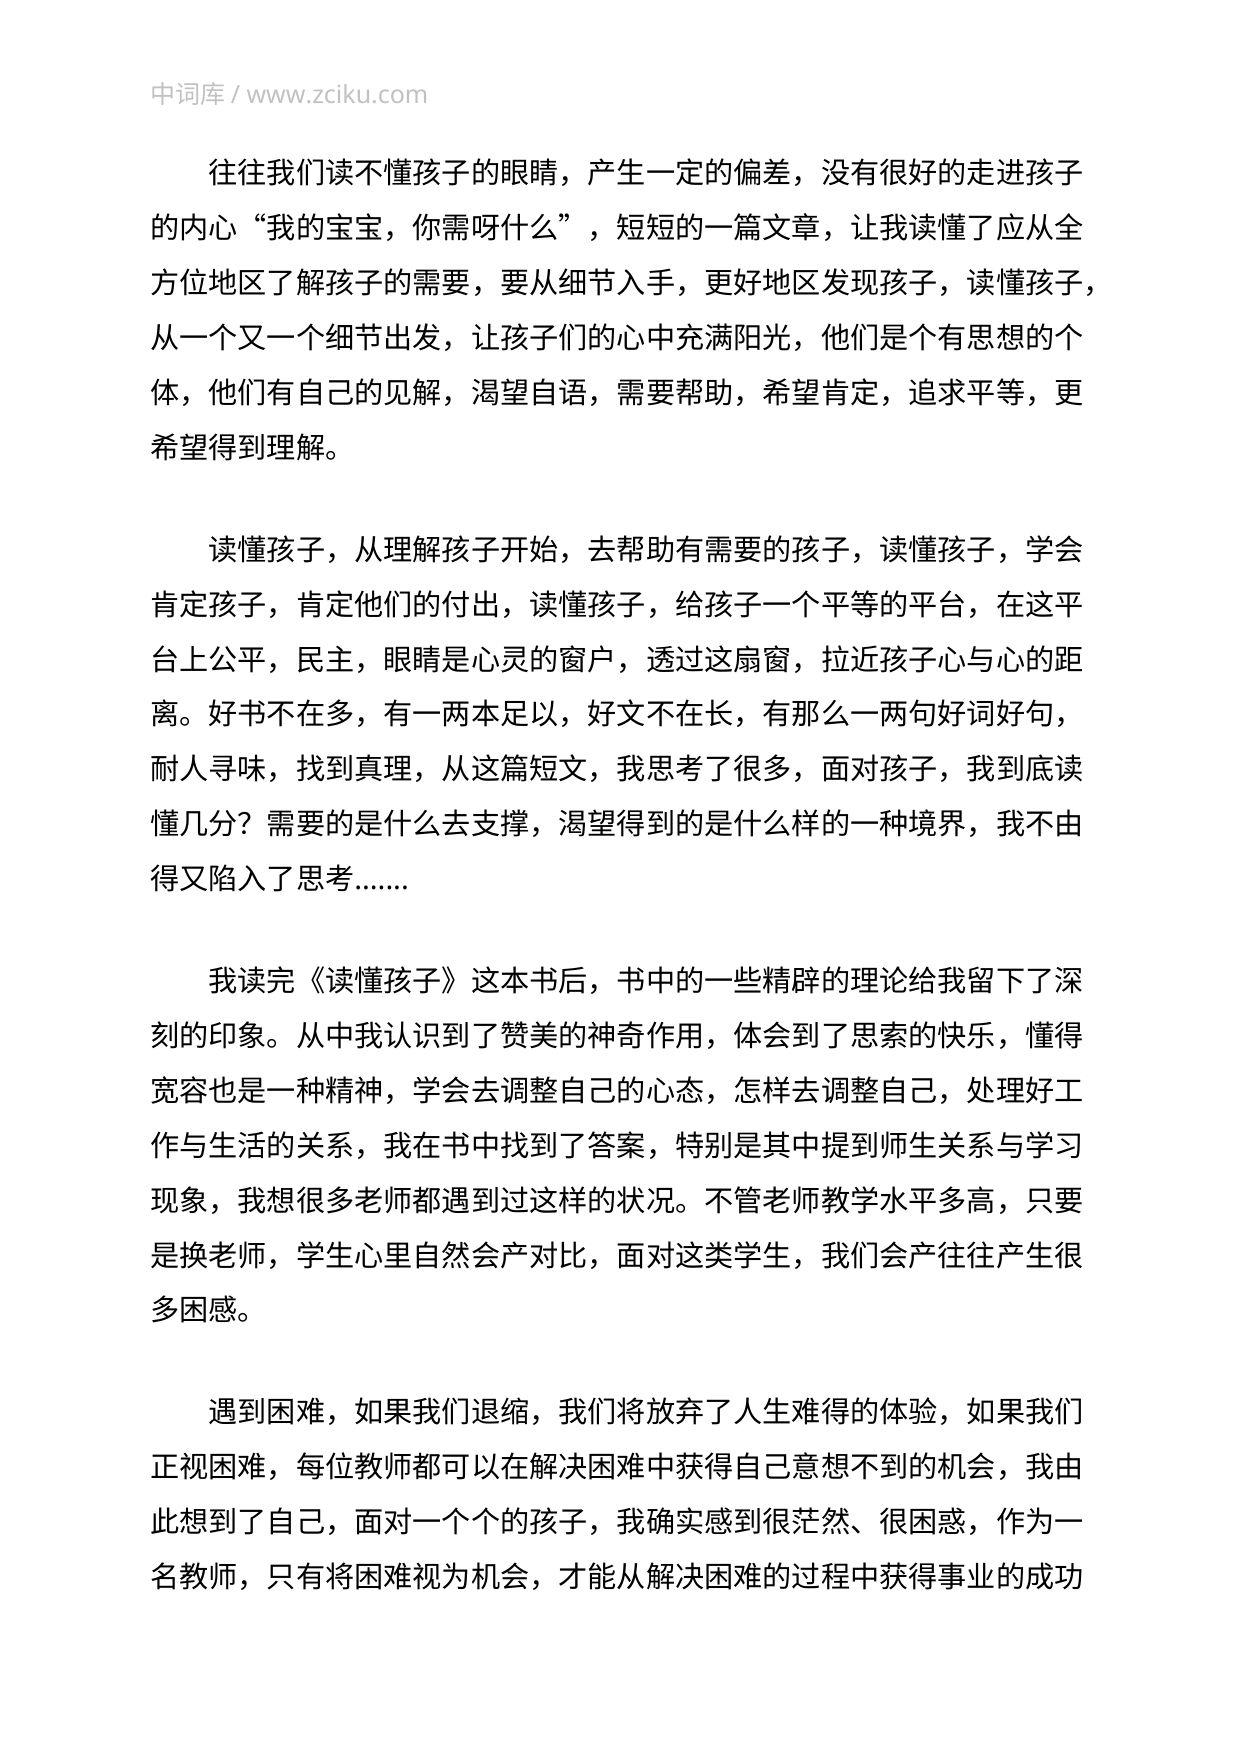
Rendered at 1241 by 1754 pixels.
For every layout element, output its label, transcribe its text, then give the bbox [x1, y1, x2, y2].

text 我读完《读懂孩子》这本书后，书中的一些精辟的理论给我留下了深刻的印象。从中我认识到了赞美的神奇作用，体会到了思索的快乐，懂得宽容也是一种精神，学会去调整自己的心态，怎样去调整自己，处理好工作与生活的关系，我在书中找到了答案，特别是其中提到师生关系与学习现象，我想很多老师都遇到过这样的状况。不管老师教学水平多高，只要是换老师，学生心里自然会产对比，面对这类学生，我们会产往往产生很多困感。 [150, 958, 1090, 1329]
text 读懂孩子，从理解孩子开始，去帮助有需要的孩子，读懂孩子，学会肯定孩子，肯定他们的付出，读懂孩子，给孩子一个平等的平台，在这平台上公平，民主，眼睛是心灵的窗户，透过这扇窗，拉近孩子心与心的距离。好书不在多，有一两本足以，好文不在长，有那么一两句好词好句，耐人寻味，找到真理，从这篇短文，我思考了很多，面对孩子，我到底读懂几分？需要的是什么去支撑，渴望得到的是什么样的一种境界，我不由得又陷入了思考....... [150, 526, 1090, 898]
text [150, 1389, 1090, 1596]
text 往往我们读不懂孩子的眼睛，产生一定的偏差，没有很好的走进孩子的内心“我的宝宝，你需呀什么”，短短的一篇文章，让我读懂了应从全方位地区了解孩子的需要，要从细节入手，更好地区发现孩子，读懂孩子，从一个又一个细节出发，让孩子们的心中充满阳光，他们是个有思想的个体，他们有自己的见解，渴望自语，需要帮助，希望肯定，追求平等，更希望得到理解。 [150, 150, 1090, 467]
